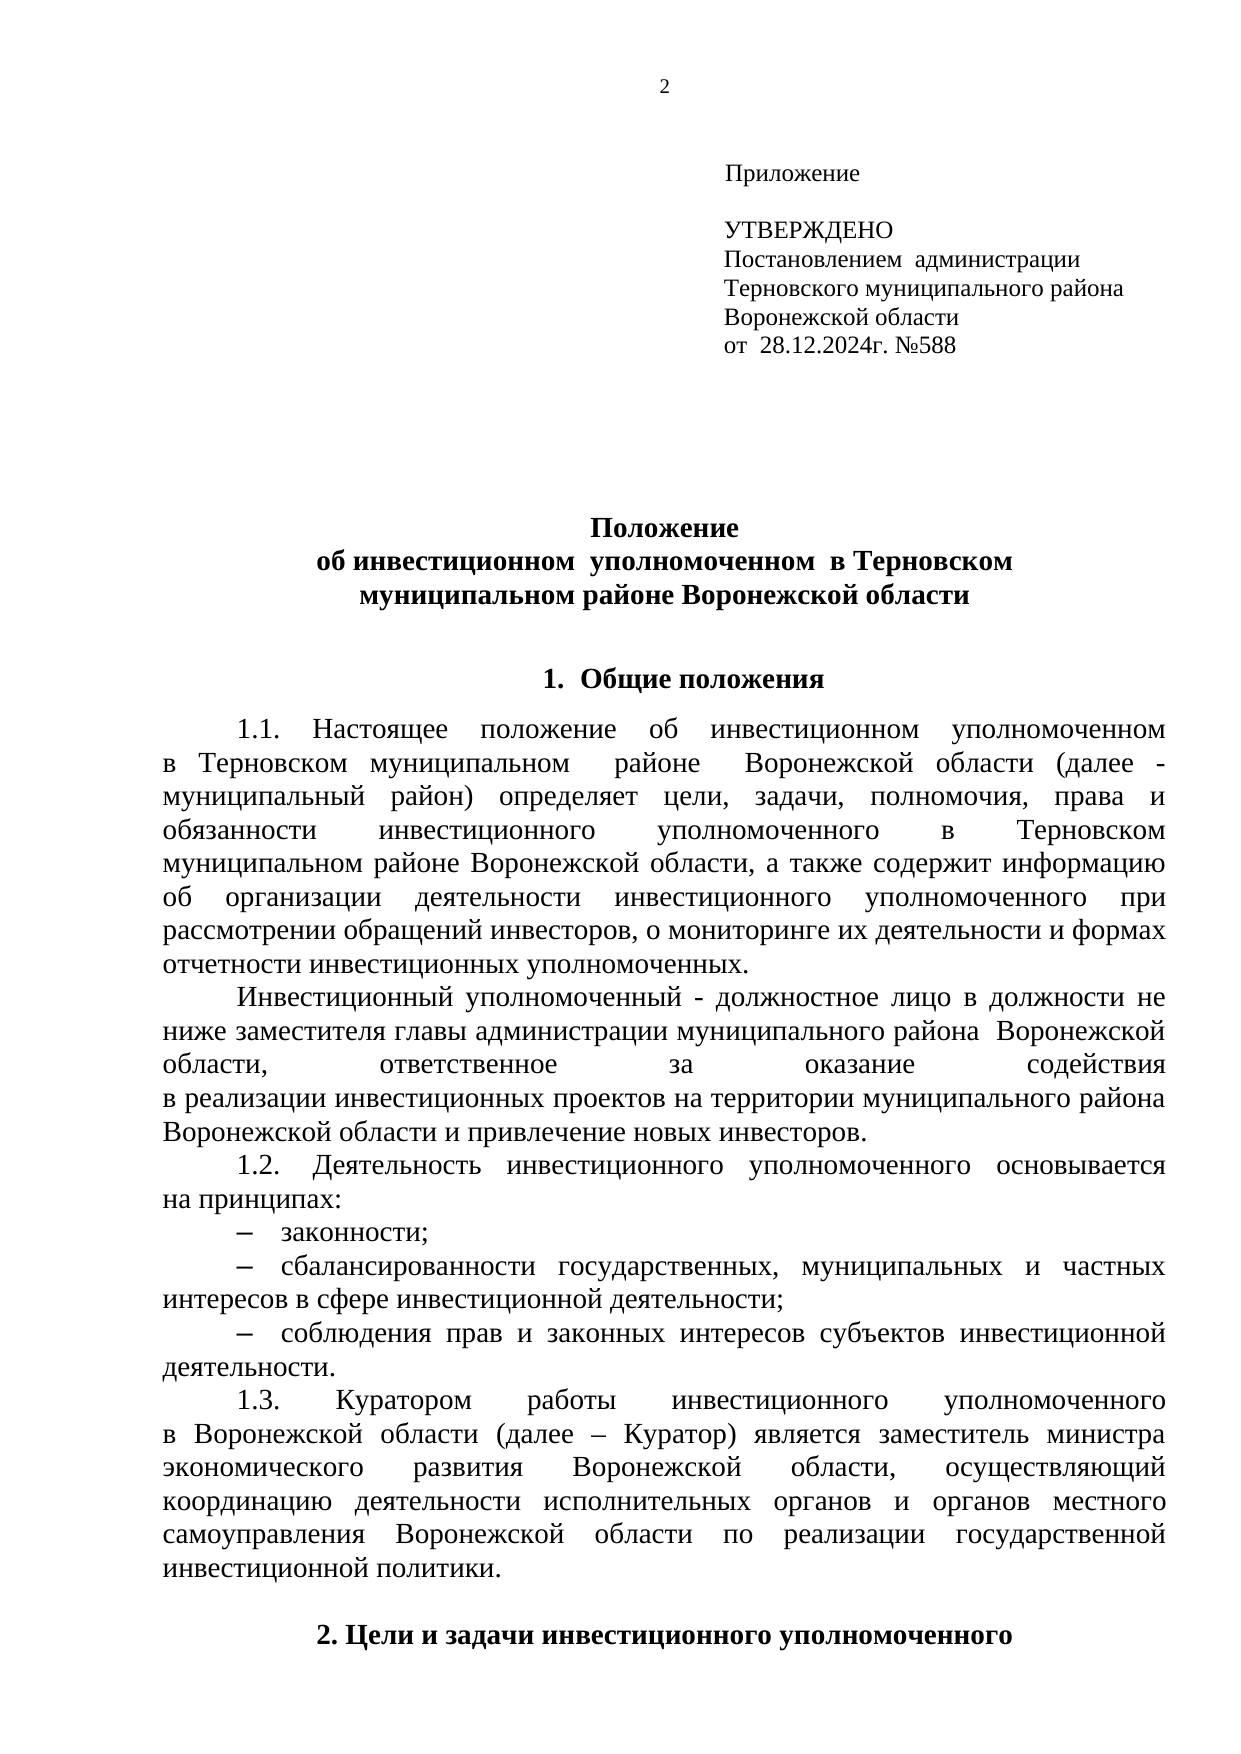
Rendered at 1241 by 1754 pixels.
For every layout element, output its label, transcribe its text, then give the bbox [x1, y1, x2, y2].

text от 28.12.2024г. №588 [724, 330, 1167, 359]
list сбалансированности государственных, муниципальных и частных интересов в сфере инвестиционной деятельности; [162, 1248, 1167, 1315]
text 1.3. Куратором работы инвестиционного уполномоченного в Воронежской области (далее – Куратор) является заместитель министра экономического развития Воронежской области, осуществляющий координацию деятельности исполнительных органов и органов местного самоуправления Воронежской области по реализации государственной инвестиционной политики. [162, 1382, 1167, 1584]
text УТВЕРЖДЕНО [724, 215, 1167, 244]
list Общие положения [200, 661, 1167, 694]
text Приложение [162, 158, 1167, 187]
text 2. Цели и задачи инвестиционного уполномоченного [162, 1617, 1167, 1651]
list законности; [162, 1214, 1167, 1248]
text 1.1. Настоящее положение об инвестиционном уполномоченном в Терновском муниципальном районе Воронежской области (далее - муниципальный район) определяет цели, задачи, полномочия, права и обязанности инвестиционного уполномоченного в Терновском муниципальном районе Воронежской области, а также содержит информацию об организации деятельности инвестиционного уполномоченного при рассмотрении обращений инвесторов, о мониторинге их деятельности и формах отчетности инвестиционных уполномоченных. [162, 711, 1167, 979]
text Положение [162, 510, 1167, 543]
text Постановлением администрации Терновского муниципального района Воронежской области [724, 244, 1167, 330]
text об инвестиционном уполномоченном в Терновском муниципальном районе Воронежской области [162, 543, 1167, 611]
text Инвестиционный уполномоченный - должностное лицо в должности не ниже заместителя главы администрации муниципального района Воронежской области, ответственное за оказание содействия в реализации инвестиционных проектов на территории муниципального района Воронежской области и привлечение новых инвесторов. [162, 979, 1167, 1147]
text 1.2. Деятельность инвестиционного уполномоченного основывается на принципах: [162, 1147, 1167, 1214]
list соблюдения прав и законных интересов субъектов инвестиционной деятельности. [162, 1315, 1167, 1382]
